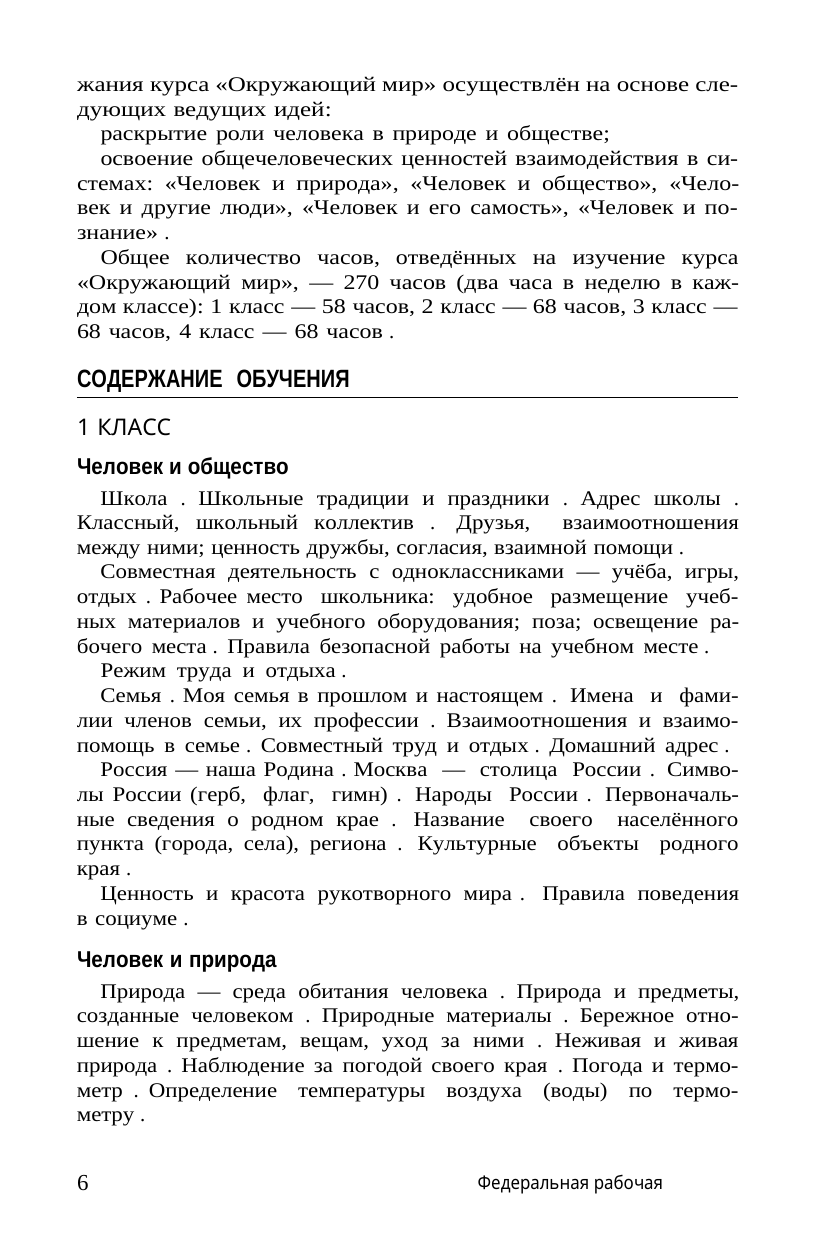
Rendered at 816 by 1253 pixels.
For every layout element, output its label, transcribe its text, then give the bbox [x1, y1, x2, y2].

text Человек и общество [77, 453, 751, 479]
text Совместная деятельность с одноклассниками — учёба, игры, отдых . Рабочее место школьника: удобное размещение учеб- ных материалов и учебного оборудования; поза; освещение ра- бочего места . Правила безопасной работы на учебном месте . [77, 559, 739, 658]
list КЛАСС [77, 411, 751, 442]
text СОДЕРЖАНИЕ ОБУЧЕНИЯ [77, 364, 751, 392]
text Природа — среда обитания человека . Природа и предметы, созданные человеком . Природные материалы . Бережное отно- шение к предметам, вещам, уход за ними . Неживая и живая природа . Наблюдение за погодой своего края . Погода и термо- метр . Определение температуры воздуха (воды) по термо- метру . [77, 979, 739, 1126]
text Ценность и красота рукотворного мира . Правила поведения в социуме . [77, 881, 739, 929]
text Россия — наша Родина . Москва — столица России . Симво- лы России (герб, флаг, гимн) . Народы России . Первоначаль- ные сведения о родном крае . Название своего населённого пункта (города, села), региона . Культурные объекты родного края . [77, 757, 739, 880]
text Семья . Моя семья в прошлом и настоящем . Имена и фами- лии членов семьи, их профессии . Взаимоотношения и взаимо- помощь в семье . Совместный труд и отдых . Домашний адрес . [77, 683, 739, 757]
text Режим труда и отдыха . [100, 658, 751, 682]
text освоение общечеловеческих ценностей взаимодействия в си- стемах: «Человек и природа», «Человек и общество», «Чело- век и другие люди», «Человек и его самость», «Человек и по- знание» . [77, 146, 739, 244]
text 68 часов, 4 класс — 68 часов . [77, 319, 751, 343]
text жания курса «Окружающий мир» осуществлён на основе сле- дующих ведущих идей: [77, 72, 739, 121]
text «Окружающий мир», — 270 часов (два часа в неделю в каж- дом классе): 1 класс — 58 часов, 2 класс — 68 часов, 3 класс — [77, 269, 739, 318]
text Школа . Школьные традиции и праздники . Адрес школы . Классный, школьный коллектив . Друзья, взаимоотношения между ними; ценность дружбы, согласия, взаимной помощи . [77, 485, 739, 559]
text раскрытие роли человека в природе и обществе; [100, 121, 751, 145]
text Общее количество часов, отведённых на изучение курса [100, 245, 751, 269]
text Человек и природа [77, 946, 751, 972]
